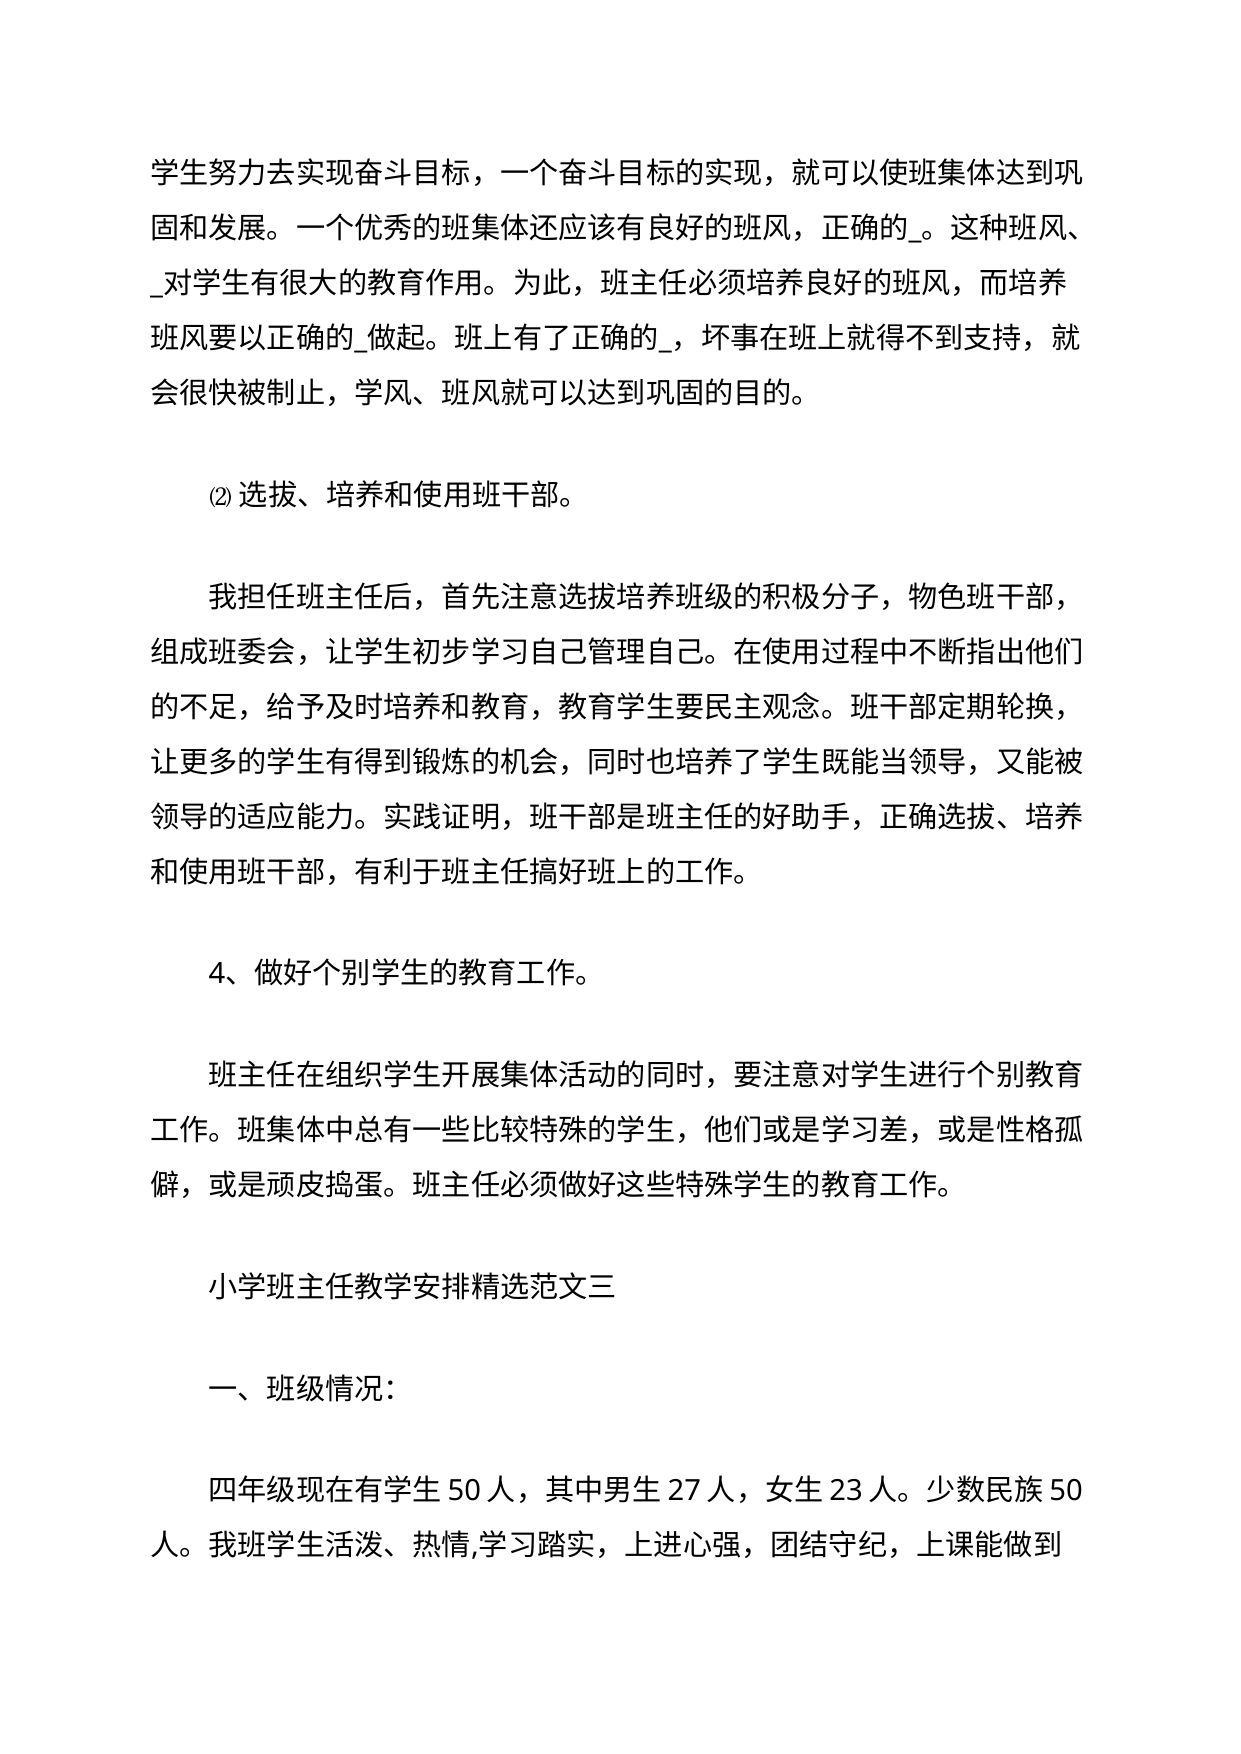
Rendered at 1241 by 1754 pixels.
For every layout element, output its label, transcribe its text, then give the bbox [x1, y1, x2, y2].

text 一、班级情况： [150, 1365, 1090, 1407]
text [150, 1467, 1090, 1564]
text ⑵选拔、培养和使用班干部。 [150, 472, 1090, 514]
text 班主任在组织学生开展集体活动的同时，要注意对学生进行个别教育工作。班集体中总有一些比较特殊的学生，他们或是学习差，或是性格孤僻，或是顽皮捣蛋。班主任必须做好这些特殊学生的教育工作。 [150, 1052, 1090, 1204]
text 小学班主任教学安排精选范文三 [150, 1263, 1090, 1306]
text 4、做好个别学生的教育工作。 [150, 950, 1090, 992]
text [150, 150, 1090, 412]
text 我担任班主任后，首先注意选拔培养班级的积极分子，物色班干部，组成班委会，让学生初步学习自己管理自己。在使用过程中不断指出他们的不足，给予及时培养和教育，教育学生要民主观念。班干部定期轮换，让更多的学生有得到锻炼的机会，同时也培养了学生既能当领导，又能被领导的适应能力。实践证明，班干部是班主任的好助手，正确选拔、培养和使用班干部，有利于班主任搞好班上的工作。 [150, 574, 1090, 890]
